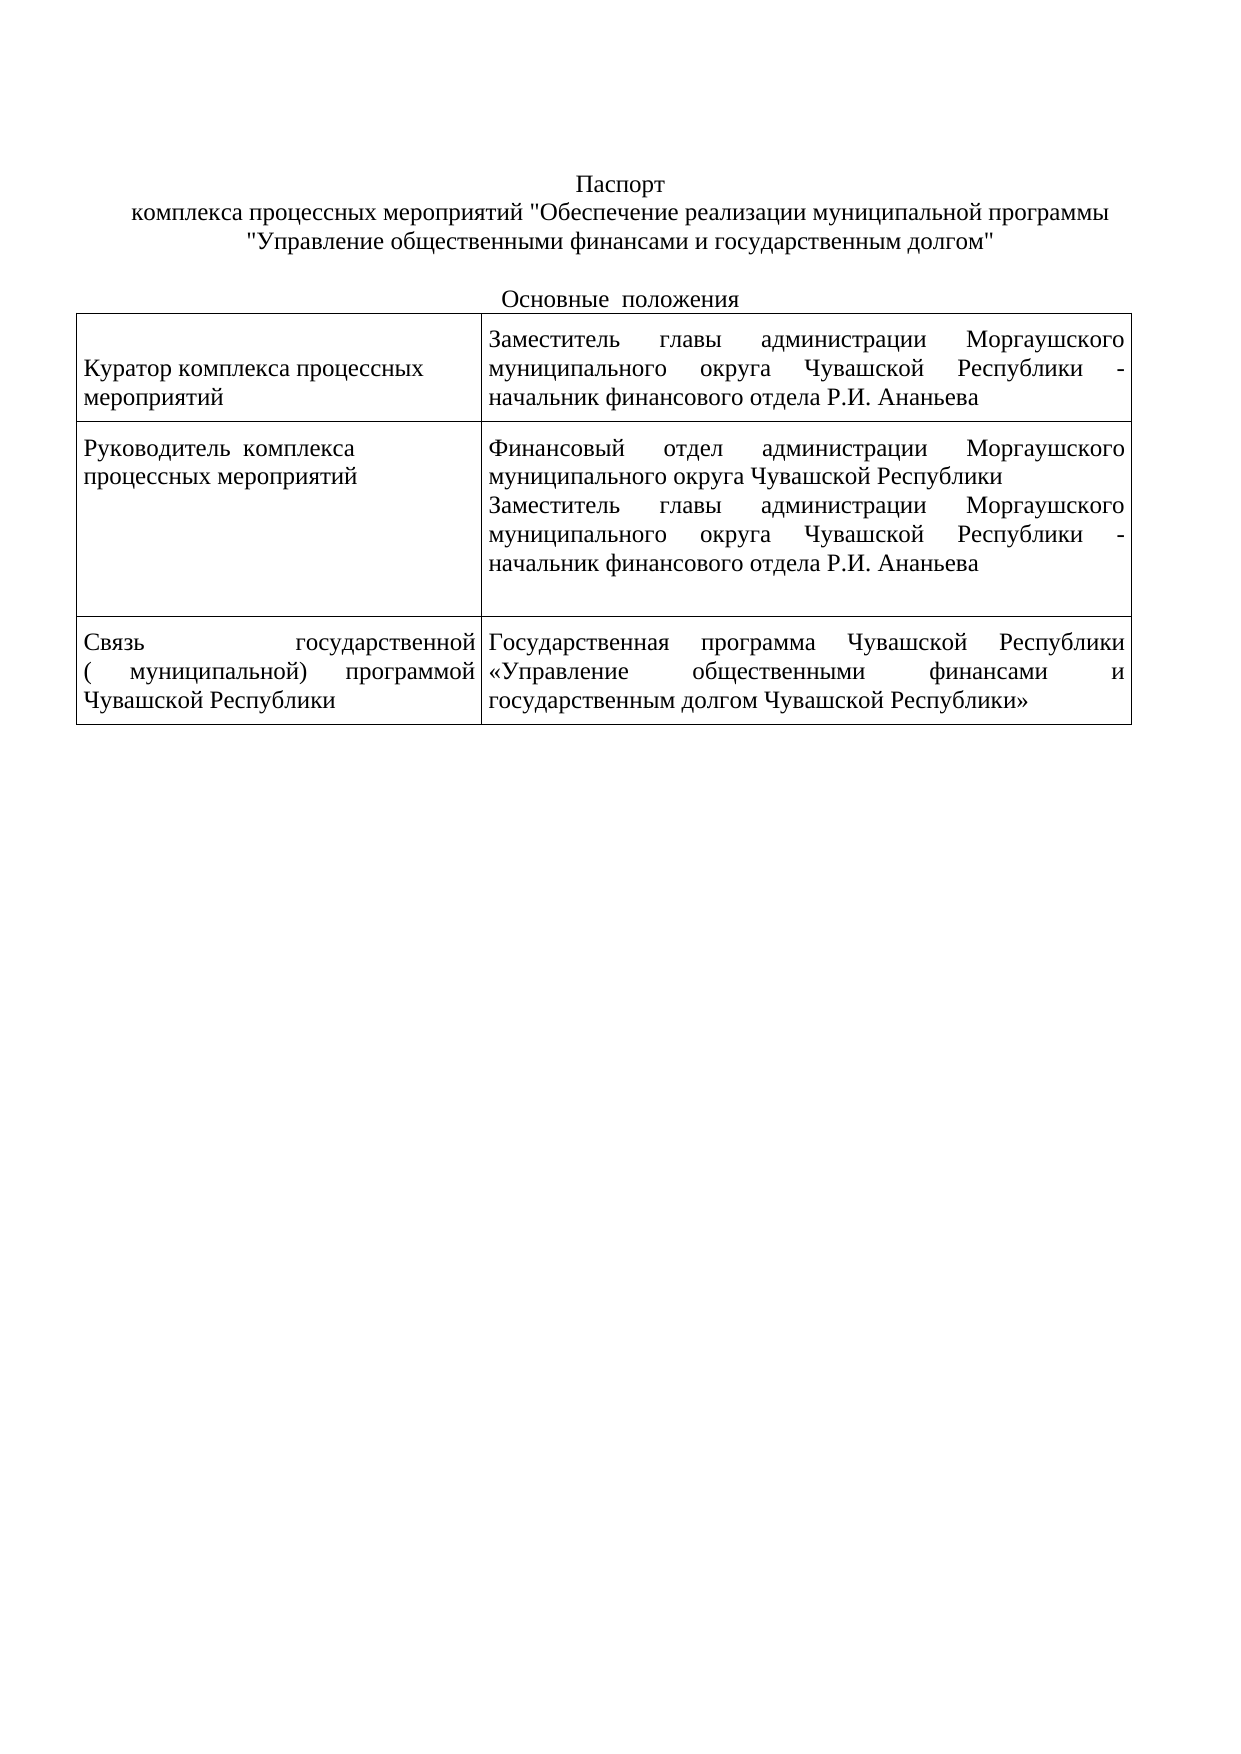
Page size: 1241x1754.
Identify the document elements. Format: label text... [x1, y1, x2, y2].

table_header Заместитель главы администрации Моргаушского муниципального округа Чувашской Республики - начальник финансового отдела Р.И. Ананьева [482, 314, 1131, 421]
table_cell Государственная программа Чувашской Республики «Управление общественными финансами и государственным долгом Чувашской Республики» [482, 617, 1131, 724]
subtitle Паспорт комплекса процессных мероприятий "Обеспечение реализации муниципальной программы "Управление общественными финансами и государственным долгом" [83, 169, 1157, 255]
table_cell Руководитель комплекса процессных мероприятий [77, 422, 481, 616]
table_cell Финансовый отдел администрации Моргаушского муниципального округа Чувашской Республики Заместитель главы администрации Моргаушского муниципального округа Чувашской Республики - начальник финансового отдела Р.И. Ананьева [482, 422, 1131, 616]
subtitle Основные положения [83, 284, 1157, 312]
table_cell Связь государственной ( муниципальной) программой Чувашской Республики [77, 617, 481, 724]
table_header Куратор комплекса процессных мероприятий [77, 314, 481, 421]
